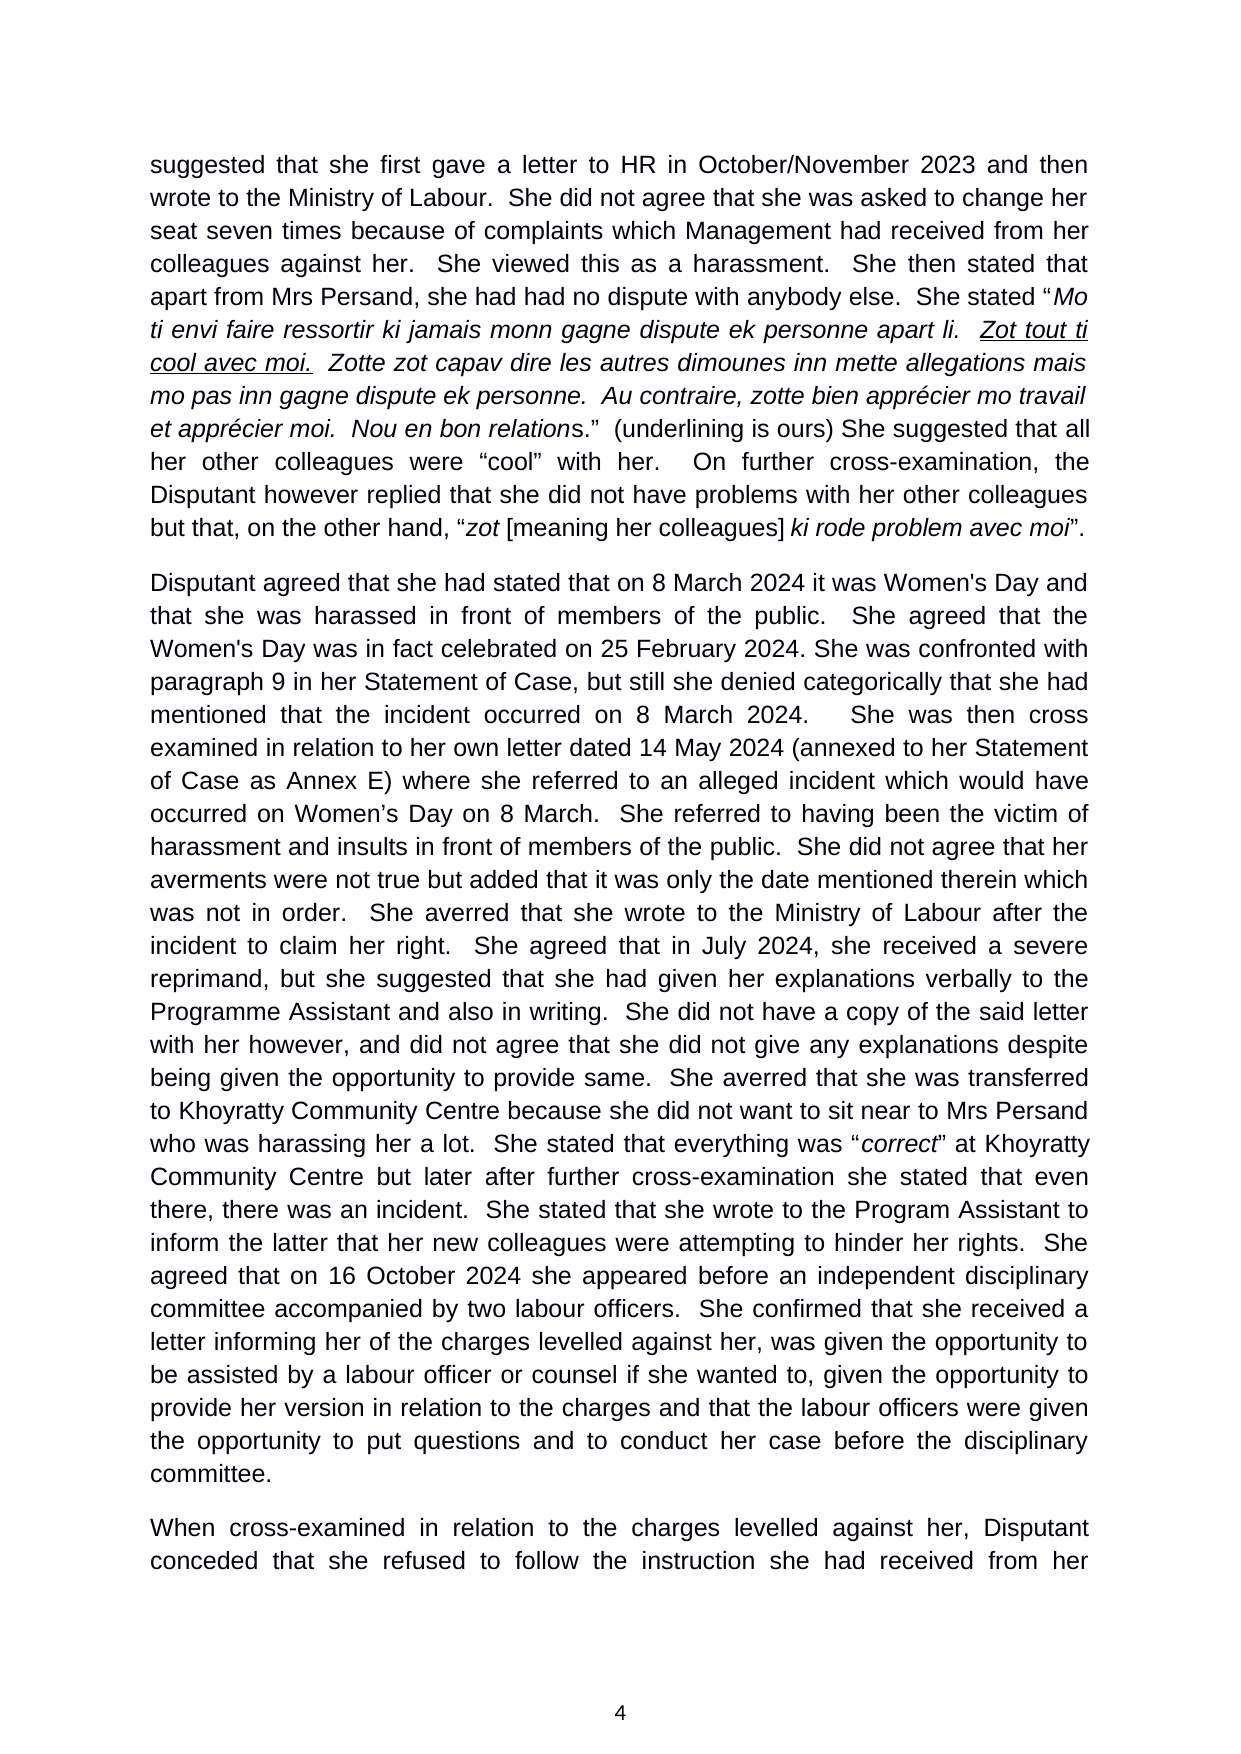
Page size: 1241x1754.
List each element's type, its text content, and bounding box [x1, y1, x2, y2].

text Disputant agreed that she had stated that on 8 March 2024 it was Women's Day and that she was harassed in front of members of the public. She agreed that the Women's Day was in fact celebrated on 25 February 2024. She was confronted with paragraph 9 in her Statement of Case, but still she denied categorically that she had mentioned that the incident occurred on 8 March 2024. She was then cross examined in relation to her own letter dated 14 May 2024 (annexed to her Statement of Case as Annex E) where she referred to an alleged incident which would have occurred on Women’s Day on 8 March. She referred to having been the victim of harassment and insults in front of members of the public. She did not agree that her averments were not true but added that it was only the date mentioned therein which was not in order. She averred that she wrote to the Ministry of Labour after the incident to claim her right. She agreed that in July 2024, she received a severe reprimand, but she suggested that she had given her explanations verbally to the Programme Assistant and also in writing. She did not have a copy of the said letter with her however, and did not agree that she did not give any explanations despite being given the opportunity to provide same. She averred that she was transferred to Khoyratty Community Centre because she did not want to sit near to Mrs Persand who was harassing her a lot. She stated that everything was “correct” at Khoyratty Community Centre but later after further cross-examination she stated that even there, there was an incident. She stated that she wrote to the Program Assistant to inform the latter that her new colleagues were attempting to hinder her rights. She agreed that on 16 October 2024 she appeared before an independent disciplinary committee accompanied by two labour officers. She confirmed that she received a letter informing her of the charges levelled against her, was given the opportunity to be assisted by a labour officer or counsel if she wanted to, given the opportunity to provide her version in relation to the charges and that the labour officers were given the opportunity to put questions and to conduct her case before the disciplinary committee. [150, 568, 1090, 1488]
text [150, 150, 1090, 542]
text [150, 1513, 1090, 1575]
